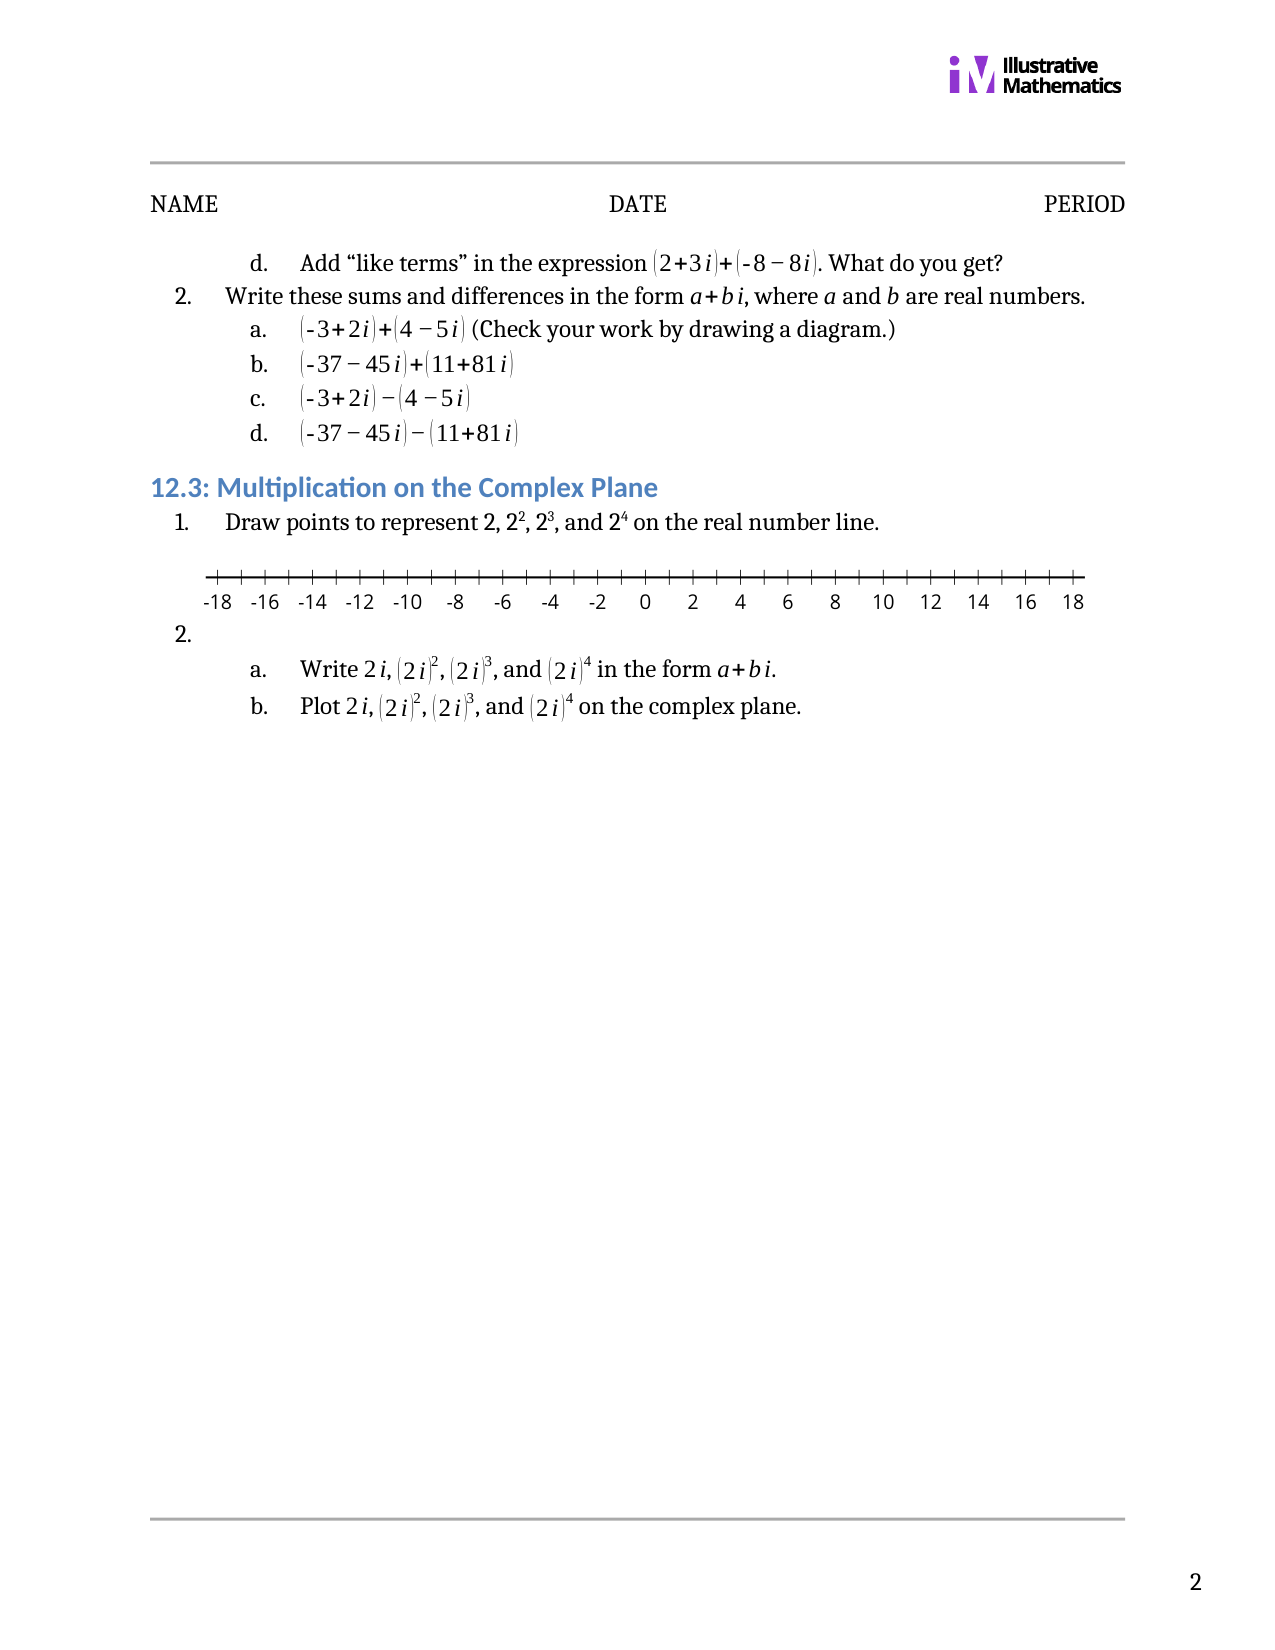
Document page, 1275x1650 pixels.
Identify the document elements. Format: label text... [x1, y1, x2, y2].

list Plot , , , and on the complex plane. [250, 690, 1125, 723]
list Write these sums and differences in the form , where and are real numbers. [175, 282, 1125, 311]
list Add “like terms” in the expression . What do you get? [250, 247, 1125, 278]
list Write , , , and in the form . [250, 652, 1125, 686]
list Draw points to represent 2, 22, 23, and 24 on the real number line. [175, 508, 1125, 537]
picture [193, 569, 1094, 617]
subtitle 12.3: Multiplication on the Complex Plane [150, 469, 1125, 504]
list (Check your work by drawing a diagram.) [250, 314, 1125, 345]
picture [949, 55, 1121, 93]
